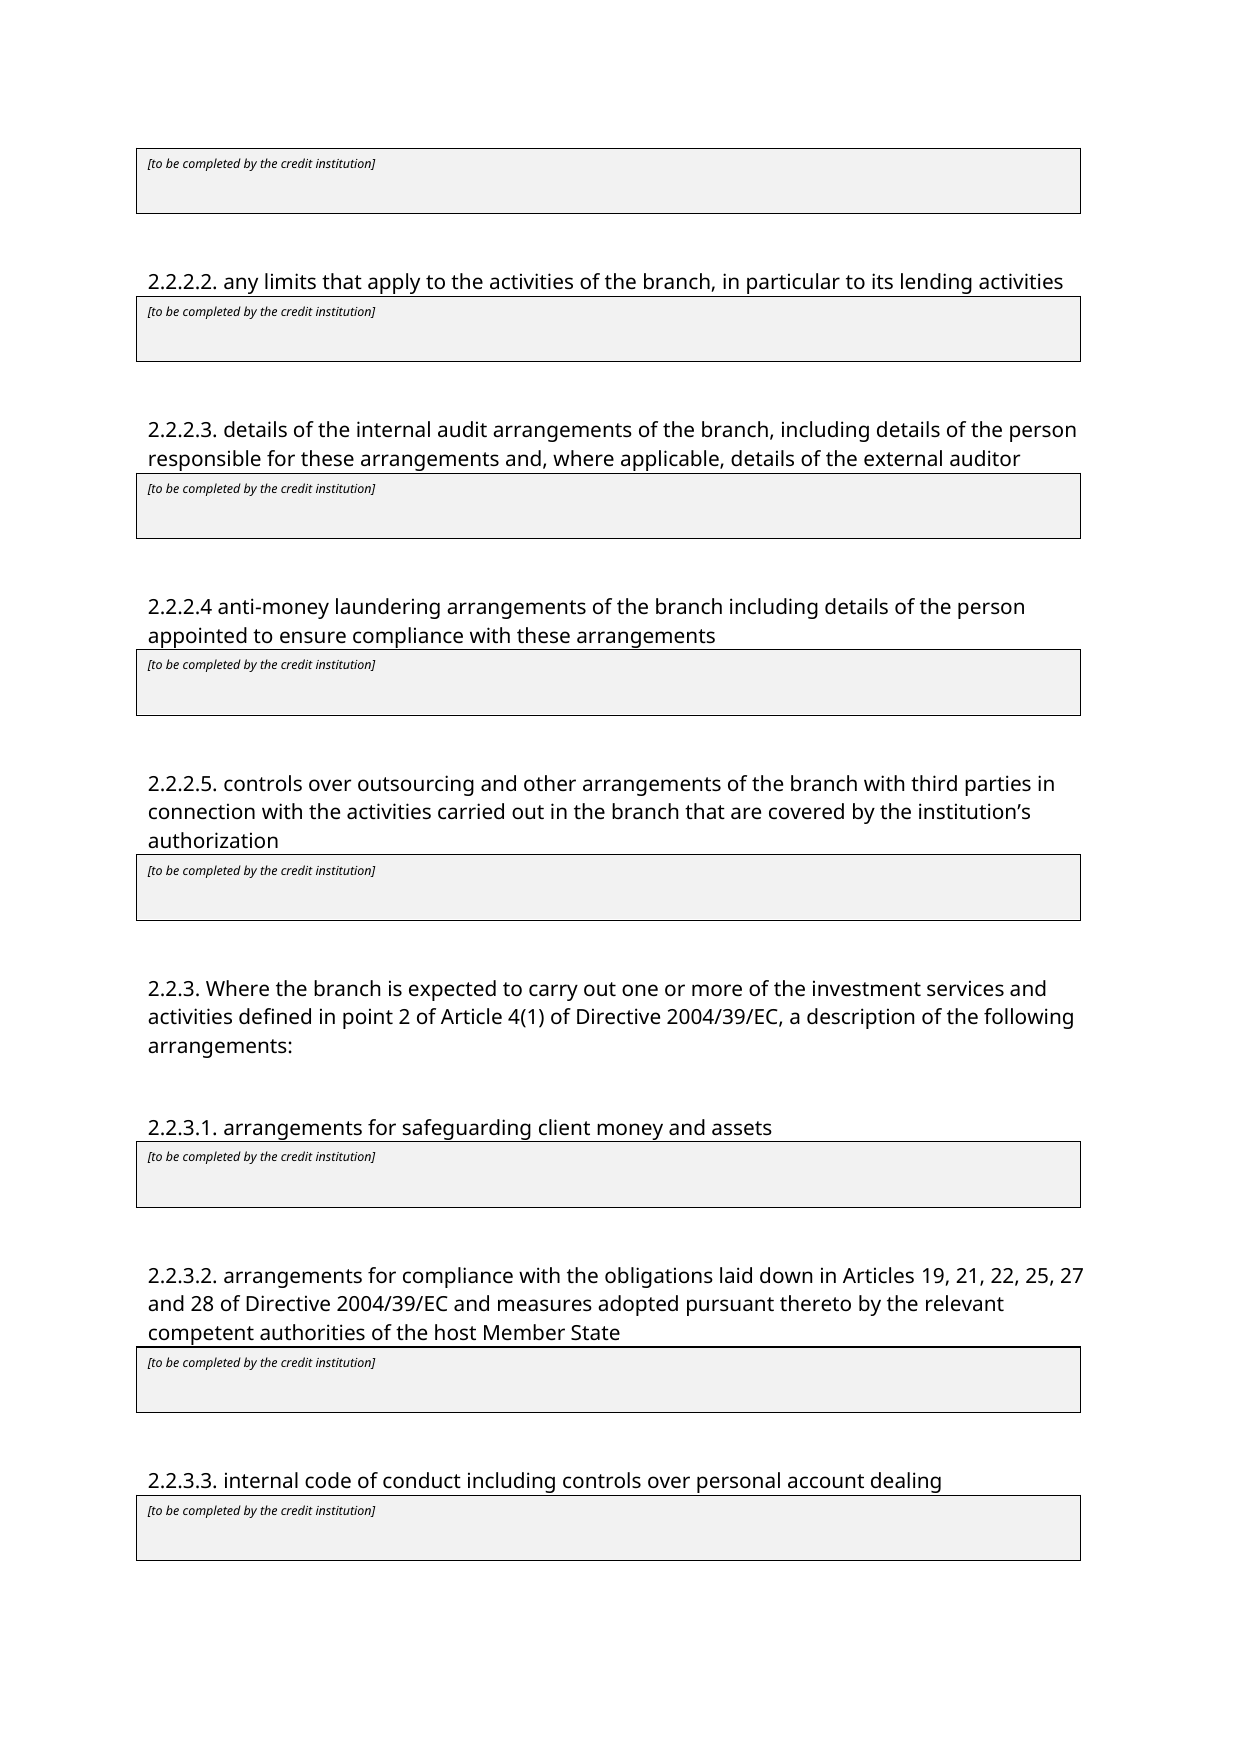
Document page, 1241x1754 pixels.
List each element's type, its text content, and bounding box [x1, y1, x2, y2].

table_header [to be completed by the credit institution] [137, 650, 1080, 714]
text 2.2.3. Where the branch is expected to carry out one or more of the investment services and activities defined in point 2 of Article 4(1) of Directive 2004/39/EC, a description of the following arrangements: [148, 974, 1093, 1059]
text 2.2.3.1. arrangements for safeguarding client money and assets [148, 1113, 1093, 1141]
table_header [to be completed by the credit institution] [137, 855, 1080, 919]
table_header [to be completed by the credit institution] [137, 1142, 1080, 1207]
text 2.2.2.4 anti-money laundering arrangements of the branch including details of the person appointed to ensure compliance with these arrangements [148, 592, 1093, 649]
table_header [137, 1348, 1080, 1412]
table_header [to be completed by the credit institution] [137, 474, 1080, 538]
text 2.2.3.3. internal code of conduct including controls over personal account dealing [148, 1466, 1093, 1494]
table_header [to be completed by the credit institution] [137, 297, 1080, 361]
text 2.2.2.5. controls over outsourcing and other arrangements of the branch with third parties in connection with the activities carried out in the branch that are covered by the institution’s authorization [148, 769, 1093, 854]
table_header [to be completed by the credit institution] [137, 149, 1080, 213]
text 2.2.2.2. any limits that apply to the activities of the branch, in particular to its lending activities [148, 267, 1093, 296]
text 2.2.2.3. details of the internal audit arrangements of the branch, including details of the person responsible for these arrangements and, where applicable, details of the external auditor [148, 416, 1093, 472]
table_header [137, 1496, 1080, 1560]
text 2.2.3.2. arrangements for compliance with the obligations laid down in Articles 19, 21, 22, 25, 27 and 28 of Directive 2004/39/EC and measures adopted pursuant thereto by the relevant competent authorities of the host Member State [148, 1261, 1093, 1346]
